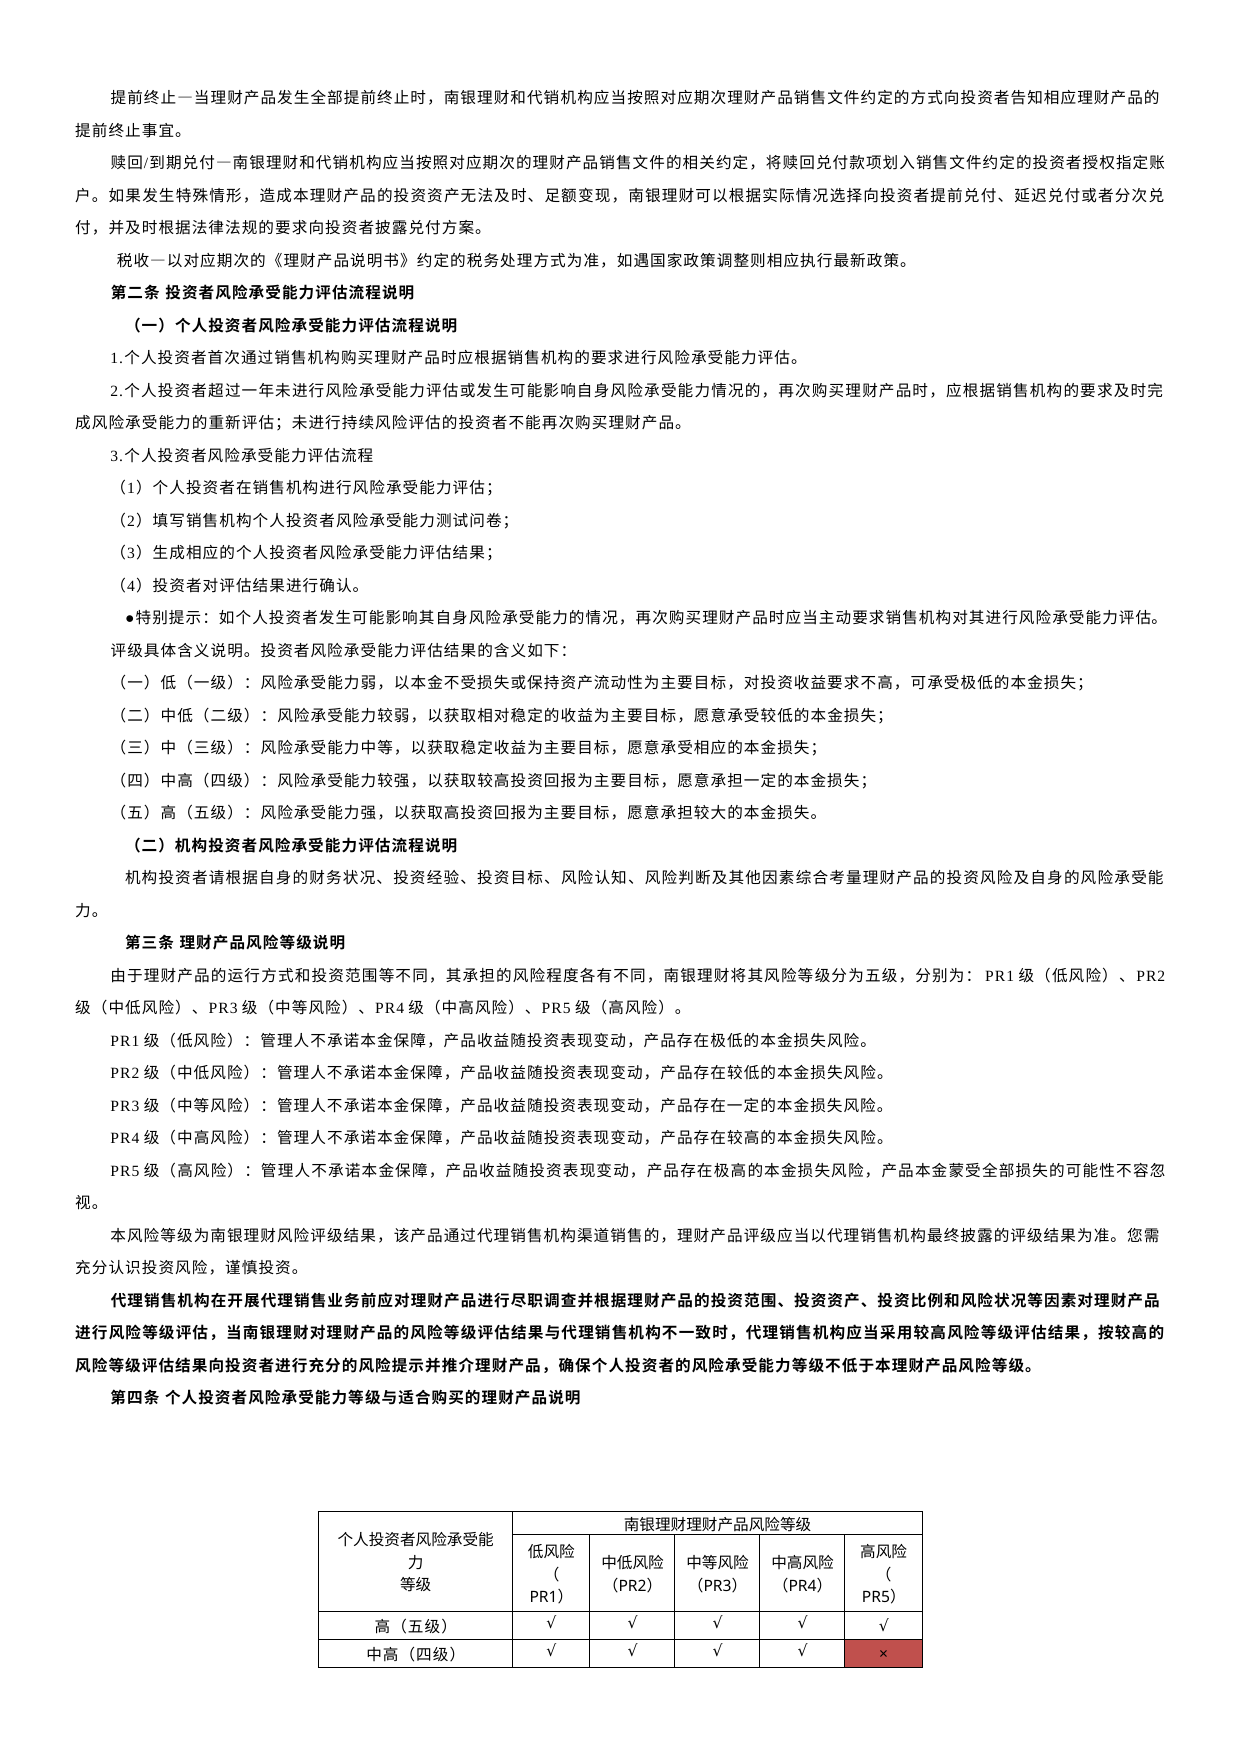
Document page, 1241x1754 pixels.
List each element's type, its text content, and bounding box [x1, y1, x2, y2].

text 机构投资者请根据自身的财务状况、投资经验、投资目标、风险认知、风险判断及其他因素综合考量理财产品的投资风险及自身的风险承受能力。 [75, 861, 1165, 926]
text （2）填写销售机构个人投资者风险承受能力测试问卷； [75, 503, 1165, 536]
table_cell 高（五级） [319, 1612, 512, 1639]
table_cell 低风险 （PR1） [513, 1535, 589, 1611]
text ●特别提示：如个人投资者发生可能影响其自身风险承受能力的情况，再次购买理财产品时应当主动要求销售机构对其进行风险承受能力评估。 [75, 601, 1165, 633]
text 提前终止—当理财产品发生全部提前终止时，南银理财和代销机构应当按照对应期次理财产品销售文件约定的方式向投资者告知相应理财产品的提前终止事宜。 [75, 81, 1165, 146]
text （1）个人投资者在销售机构进行风险承受能力评估； [75, 471, 1165, 503]
text （三）中（三级）：风险承受能力中等，以获取稳定收益为主要目标，愿意承受相应的本金损失； [75, 731, 1165, 763]
table_header 个人投资者风险承受能力 等级 [319, 1512, 512, 1611]
text （二）中低（二级）：风险承受能力较弱，以获取相对稳定的收益为主要目标，愿意承受较低的本金损失； [75, 698, 1165, 731]
text 代理销售机构在开展代理销售业务前应对理财产品进行尽职调查并根据理财产品的投资范围、投资资产、投资比例和风险状况等因素对理财产品进行风险等级评估，当南银理财对理财产品的风险等级评估结果与代理销售机构不一致时，代理销售机构应当采用较高风险等级评估结果，按较高的风险等级评估结果向投资者进行充分的风险提示并推介理财产品，确保个人投资者的风险承受能力等级不低于本理财产品风险等级。 [75, 1283, 1165, 1381]
text 第三条 理财产品风险等级说明 [75, 926, 1165, 958]
text 3.个人投资者风险承受能力评估流程 [75, 438, 1165, 471]
table_cell √ [590, 1612, 674, 1639]
table_cell √ [675, 1612, 759, 1639]
text 2.个人投资者超过一年未进行风险承受能力评估或发生可能影响自身风险承受能力情况的，再次购买理财产品时，应根据销售机构的要求及时完成风险承受能力的重新评估；未进行持续风险评估的投资者不能再次购买理财产品。 [75, 373, 1165, 438]
table_cell √ [590, 1640, 674, 1667]
table_cell √ [675, 1640, 759, 1667]
text PR2级（中低风险）：管理人不承诺本金保障，产品收益随投资表现变动，产品存在较低的本金损失风险。 [75, 1056, 1165, 1088]
table_header 南银理财理财产品风险等级 [513, 1512, 922, 1534]
table_cell √ [760, 1612, 844, 1639]
text （五）高（五级）：风险承受能力强，以获取高投资回报为主要目标，愿意承担较大的本金损失。 [75, 796, 1165, 828]
table_cell × [845, 1640, 922, 1667]
text （一）个人投资者风险承受能力评估流程说明 [75, 308, 1165, 341]
text 赎回/到期兑付—南银理财和代销机构应当按照对应期次的理财产品销售文件的相关约定，将赎回兑付款项划入销售文件约定的投资者授权指定账户。如果发生特殊情形，造成本理财产品的投资资产无法及时、足额变现，南银理财可以根据实际情况选择向投资者提前兑付、延迟兑付或者分次兑付，并及时根据法律法规的要求向投资者披露兑付方案。 [75, 146, 1165, 243]
text 第二条 投资者风险承受能力评估流程说明 [75, 276, 1165, 308]
list 个人投资者风险承受能力等级与适合购买的理财产品说明 [75, 1381, 1165, 1413]
table_cell 高风险 （PR5） [845, 1535, 922, 1611]
text PR1级（低风险）：管理人不承诺本金保障，产品收益随投资表现变动，产品存在极低的本金损失风险。 [75, 1023, 1165, 1056]
table_cell 中低风险 （PR2） [590, 1535, 674, 1611]
text 由于理财产品的运行方式和投资范围等不同，其承担的风险程度各有不同，南银理财将其风险等级分为五级，分别为：PR1级（低风险）、PR2级（中低风险）、PR3级（中等风险）、PR4级（中高风险）、PR5级（高风险）。 [75, 958, 1165, 1023]
text （一）低（一级）：风险承受能力弱，以本金不受损失或保持资产流动性为主要目标，对投资收益要求不高，可承受极低的本金损失； [75, 666, 1165, 698]
text （二）机构投资者风险承受能力评估流程说明 [75, 828, 1165, 861]
text 1.个人投资者首次通过销售机构购买理财产品时应根据销售机构的要求进行风险承受能力评估。 [75, 341, 1165, 373]
text 税收—以对应期次的《理财产品说明书》约定的税务处理方式为准，如遇国家政策调整则相应执行最新政策。 [117, 243, 1165, 276]
table_cell √ [760, 1640, 844, 1667]
table_cell √ [845, 1612, 922, 1639]
table_cell √ [513, 1640, 589, 1667]
table_cell 中高（四级） [319, 1640, 512, 1667]
table_cell √ [513, 1612, 589, 1639]
text （4）投资者对评估结果进行确认。 [75, 568, 1165, 601]
text （四）中高（四级）：风险承受能力较强，以获取较高投资回报为主要目标，愿意承担一定的本金损失； [75, 763, 1165, 796]
text PR4级（中高风险）：管理人不承诺本金保障，产品收益随投资表现变动，产品存在较高的本金损失风险。 [75, 1121, 1165, 1153]
text 本风险等级为南银理财风险评级结果，该产品通过代理销售机构渠道销售的，理财产品评级应当以代理销售机构最终披露的评级结果为准。您需充分认识投资风险，谨慎投资。 [75, 1218, 1165, 1283]
text 评级具体含义说明。投资者风险承受能力评估结果的含义如下： [75, 633, 1165, 666]
table_cell 中高风险 （PR4） [760, 1535, 844, 1611]
text PR3级（中等风险）：管理人不承诺本金保障，产品收益随投资表现变动，产品存在一定的本金损失风险。 [75, 1088, 1165, 1121]
text （3）生成相应的个人投资者风险承受能力评估结果； [75, 536, 1165, 568]
text PR5级（高风险）：管理人不承诺本金保障，产品收益随投资表现变动，产品存在极高的本金损失风险，产品本金蒙受全部损失的可能性不容忽视。 [75, 1153, 1165, 1218]
table_cell 中等风险 （PR3） [675, 1535, 759, 1611]
